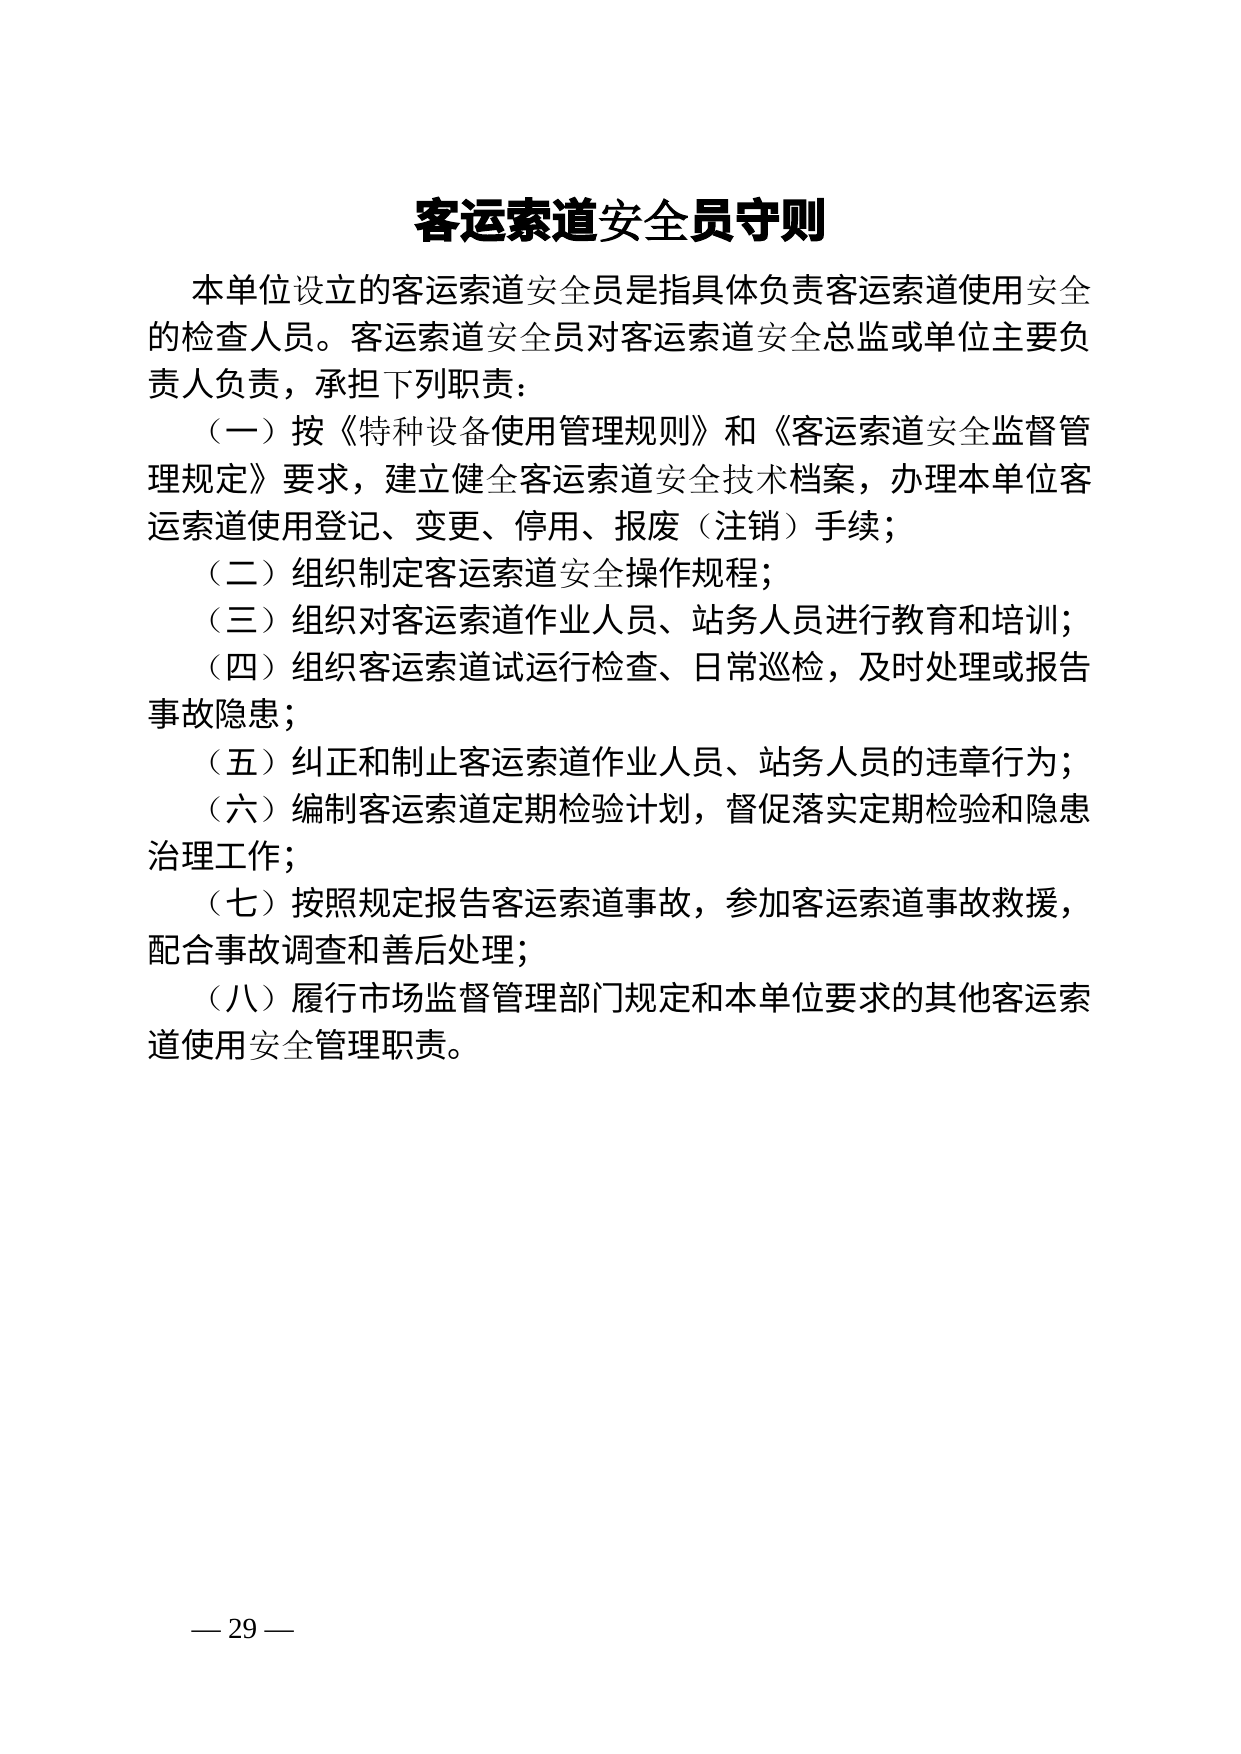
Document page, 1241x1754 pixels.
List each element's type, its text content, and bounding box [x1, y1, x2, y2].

text （六）编制客运索道定期检验计划，督促落实定期检验和隐患治理工作； [148, 783, 1093, 878]
text （三）组织对客运索道作业人员、站务人员进行教育和培训； [148, 594, 1093, 642]
text （八）履行市场监督管理部门规定和本单位要求的其他客运索道使用安全管理职责。 [148, 972, 1093, 1066]
text （一）按《特种设备使用管理规则》和《客运索道安全监督管理规定》要求，建立健全客运索道安全技术档案，办理本单位客运索道使用登记、变更、停用、报废（注销）手续； [148, 406, 1093, 547]
text 本单位设立的客运索道安全员是指具体负责客运索道使用安全的检查人员。客运索道安全员对客运索道安全总监或单位主要负责人负责，承担下列职责： [148, 264, 1093, 406]
text （四）组织客运索道试运行检查、日常巡检，及时处理或报告事故隐患； [148, 642, 1093, 736]
subtitle 客运索道安全员守则 [148, 170, 1093, 264]
text （五）纠正和制止客运索道作业人员、站务人员的违章行为； [148, 736, 1093, 783]
text （七）按照规定报告客运索道事故，参加客运索道事故救援，配合事故调查和善后处理； [148, 878, 1093, 972]
text （二）组织制定客运索道安全操作规程； [148, 547, 1093, 594]
